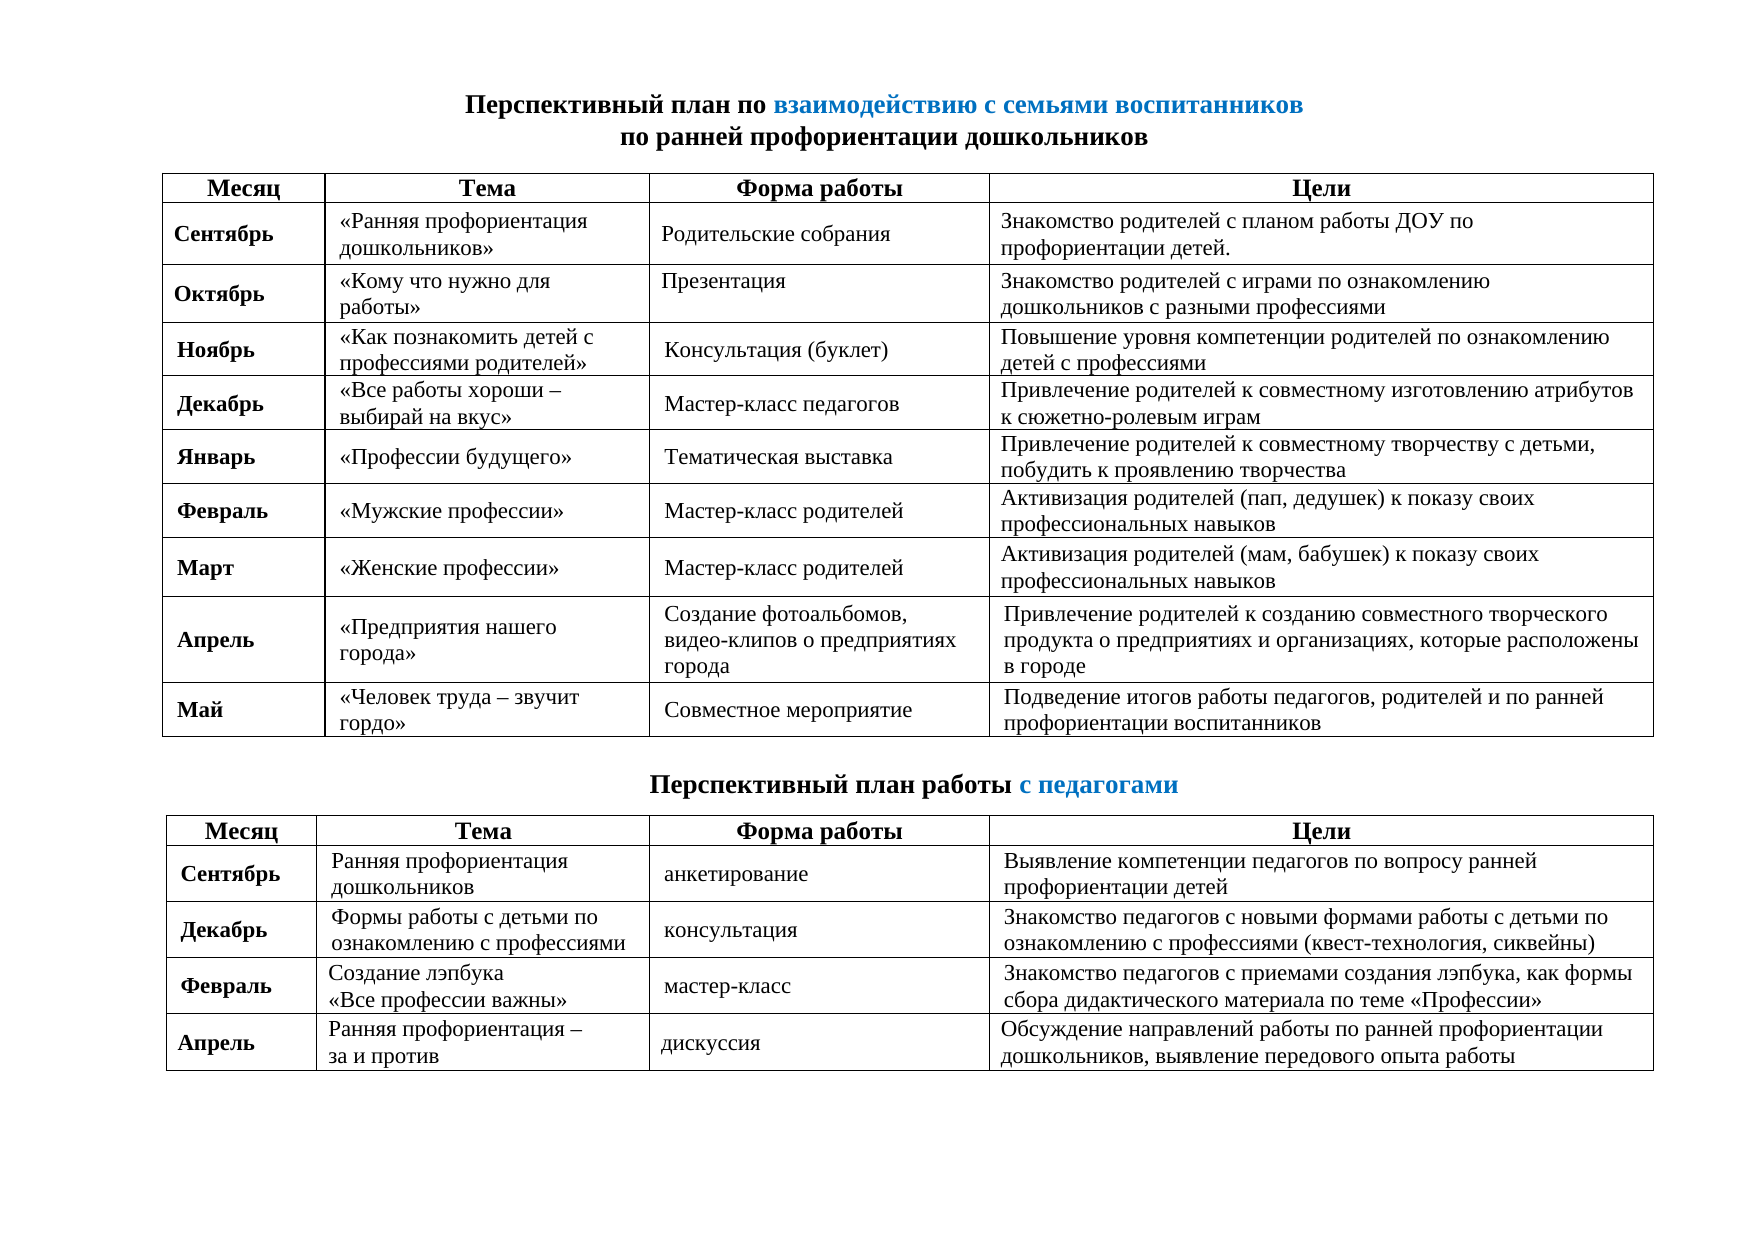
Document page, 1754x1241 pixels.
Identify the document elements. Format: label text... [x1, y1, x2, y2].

table_header Цели [990, 816, 1653, 844]
table_cell Создание фотоальбомов, видео-клипов о предприятиях города [650, 597, 989, 682]
table_header Форма работы [650, 816, 989, 844]
table_header Цели [990, 174, 1653, 202]
table_cell Ранняя профориентация дошкольников [317, 846, 649, 901]
table_cell Знакомство родителей с планом работы ДОУ по профориентации детей. [990, 203, 1653, 264]
text Перспективный план работы с педагогами [177, 768, 1651, 799]
table_cell «Все работы хороши – выбирай на вкус» [326, 376, 649, 429]
table_cell Сентябрь [163, 203, 324, 264]
table_cell Знакомство педагогов с новыми формами работы с детьми по ознакомлению с профессиями (квест-технология, сиквейны) [990, 902, 1653, 957]
table_header Месяц [163, 174, 324, 202]
table_cell Привлечение родителей к совместному творчеству с детьми, побудить к проявлению творчества [990, 430, 1653, 483]
table_cell Мастер-класс родителей [650, 484, 989, 537]
table_cell Активизация родителей (пап, дедушек) к показу своих профессиональных навыков [990, 484, 1653, 537]
table_cell Совместное мероприятие [650, 683, 989, 736]
table_cell Создание лэпбука «Все профессии важны» [317, 958, 649, 1013]
table_cell Март [163, 538, 324, 596]
table_cell Май [163, 683, 324, 736]
table_cell «Профессии будущего» [326, 430, 649, 483]
table_cell Привлечение родителей к совместному изготовлению атрибутов к сюжетно-ролевым играм [990, 376, 1653, 429]
table_cell Апрель [167, 1014, 316, 1069]
table_cell Сентябрь [167, 846, 316, 901]
table_cell Январь [163, 430, 324, 483]
text Перспективный план по взаимодействию с семьями воспитанников [118, 89, 1651, 120]
table_cell «Кому что нужно для работы» [326, 265, 649, 322]
table_cell мастер-класс [650, 958, 989, 1013]
table_cell Декабрь [163, 376, 324, 429]
table_cell Выявление компетенции педагогов по вопросу ранней профориентации детей [990, 846, 1653, 901]
table_header Форма работы [650, 174, 989, 202]
table_cell Февраль [163, 484, 324, 537]
table_cell «Как познакомить детей с профессиями родителей» [326, 323, 649, 375]
table_cell Ранняя профориентация – за и против [317, 1014, 649, 1069]
table_cell Мастер-класс родителей [650, 538, 989, 596]
table_cell Апрель [163, 597, 324, 682]
table_cell Привлечение родителей к созданию совместного творческого продукта о предприятиях и организациях, которые расположены в городе [990, 597, 1653, 682]
table_cell Февраль [167, 958, 316, 1013]
table_cell Тематическая выставка [650, 430, 989, 483]
table_header Месяц [167, 816, 316, 844]
table_cell дискуссия [650, 1014, 989, 1069]
table_cell Мастер-класс педагогов [650, 376, 989, 429]
table_cell Знакомство педагогов с приемами создания лэпбука, как формы сбора дидактического материала по теме «Профессии» [990, 958, 1653, 1013]
table_cell консультация [650, 902, 989, 957]
table_cell Ноябрь [163, 323, 324, 375]
table_header Тема [317, 816, 649, 844]
table_cell Формы работы с детьми по ознакомлению с профессиями [317, 902, 649, 957]
table_header Тема [326, 174, 649, 202]
table_cell Декабрь [167, 902, 316, 957]
table_cell Родительские собрания [650, 203, 989, 264]
table_cell «Ранняя профориентация дошкольников» [326, 203, 649, 264]
table_cell Подведение итогов работы педагогов, родителей и по ранней профориентации воспитанников [990, 683, 1653, 736]
text по ранней профориентации дошкольников [118, 120, 1651, 151]
table_cell Активизация родителей (мам, бабушек) к показу своих профессиональных навыков [990, 538, 1653, 596]
table_cell «Человек труда – звучит гордо» [326, 683, 649, 736]
table_cell Обсуждение направлений работы по ранней профориентации дошкольников, выявление передового опыта работы [990, 1014, 1653, 1069]
table_cell «Женские профессии» [326, 538, 649, 596]
table_cell «Предприятия нашего города» [326, 597, 649, 682]
table_cell Знакомство родителей с играми по ознакомлению дошкольников с разными профессиями [990, 265, 1653, 322]
table_cell анкетирование [650, 846, 989, 901]
table_cell Октябрь [163, 265, 324, 322]
table_cell «Мужские профессии» [326, 484, 649, 537]
table_cell Презентация [650, 265, 989, 322]
table_cell Повышение уровня компетенции родителей по ознакомлению детей с профессиями [990, 323, 1653, 375]
table_cell Консультация (буклет) [650, 323, 989, 375]
